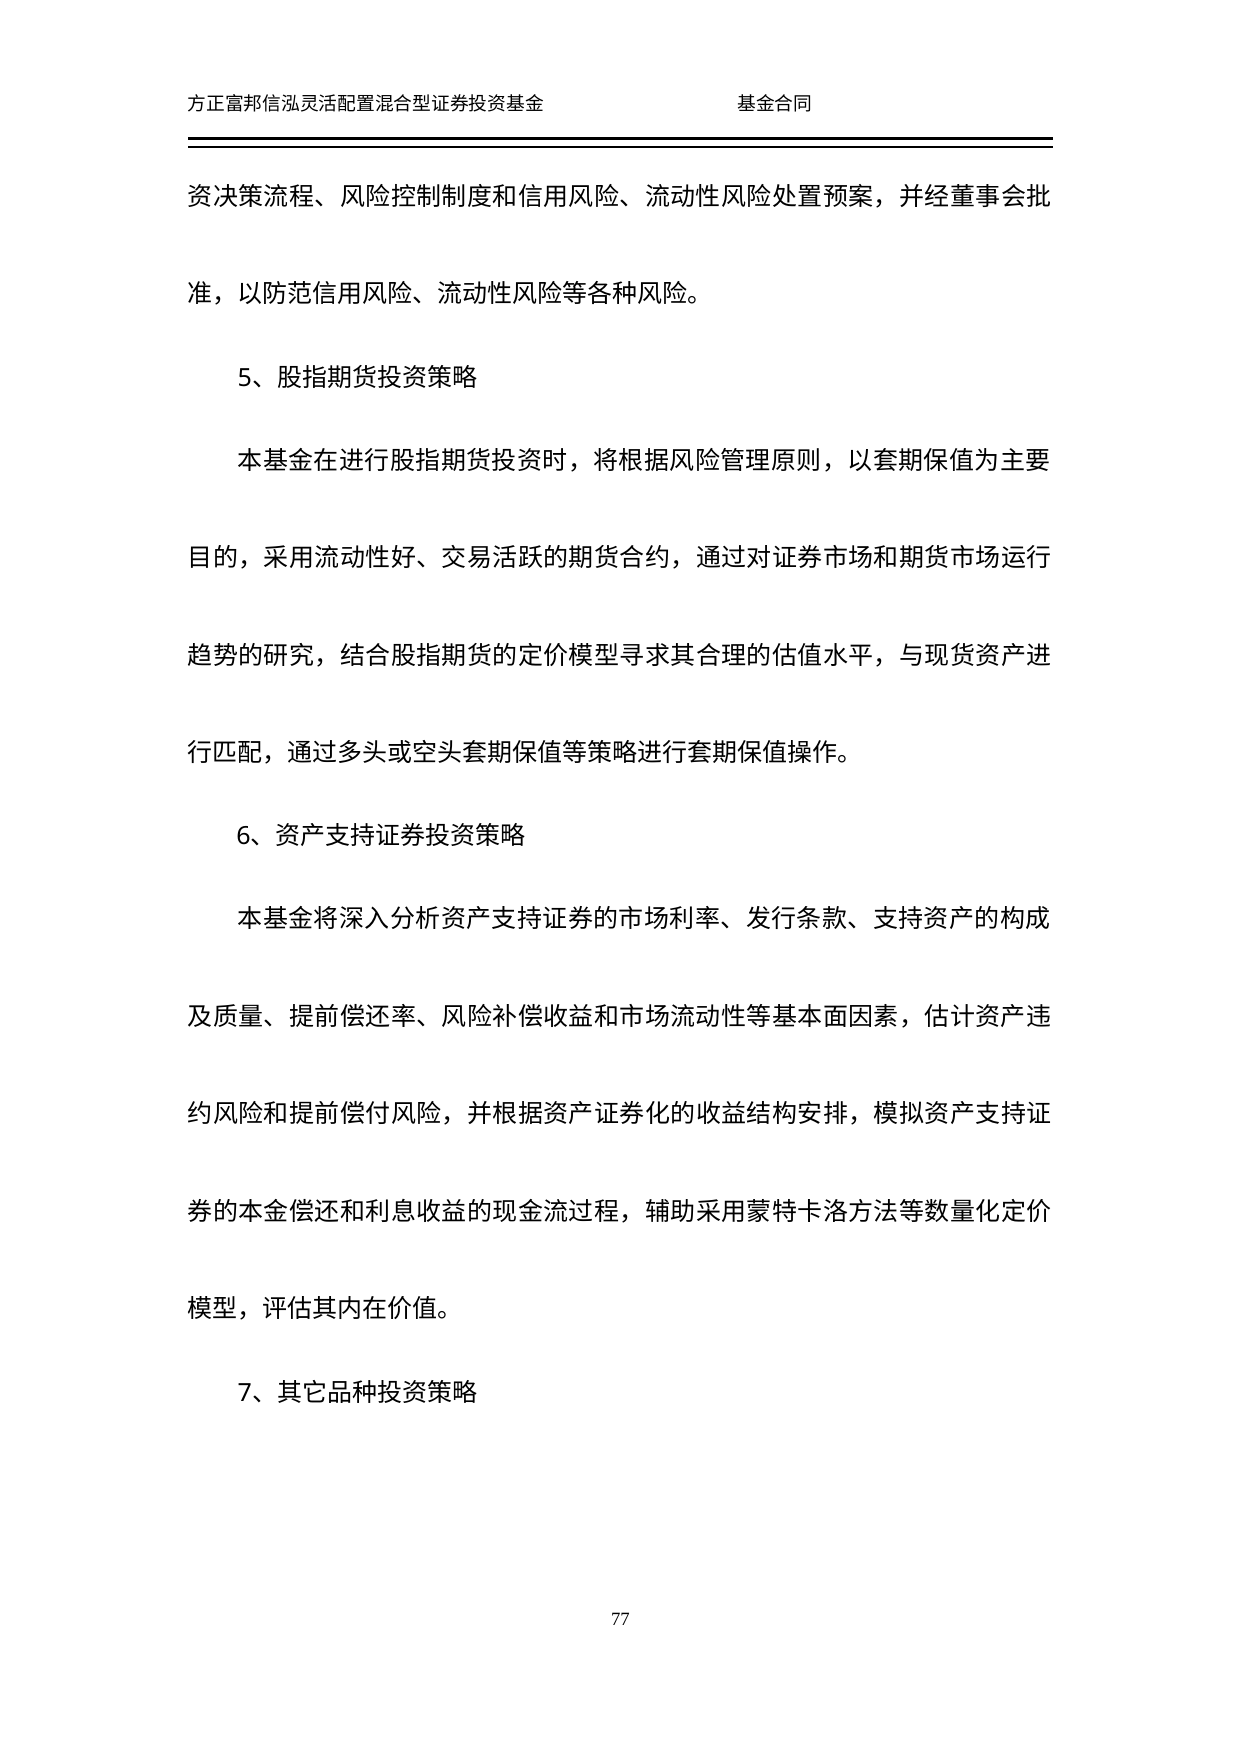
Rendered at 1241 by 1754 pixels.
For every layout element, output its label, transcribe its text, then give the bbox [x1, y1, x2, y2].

text 5、股指期货投资策略 [187, 343, 1053, 408]
text 7、其它品种投资策略 [187, 1358, 1053, 1423]
text 6、资产支持证券投资策略 [187, 801, 1053, 866]
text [187, 162, 1053, 324]
text 本基金在进行股指期货投资时，将根据风险管理原则，以套期保值为主要目的，采用流动性好、交易活跃的期货合约，通过对证券市场和期货市场运行趋势的研究，结合股指期货的定价模型寻求其合理的估值水平，与现货资产进行匹配，通过多头或空头套期保值等策略进行套期保值操作。 [187, 426, 1053, 783]
text 本基金将深入分析资产支持证券的市场利率、发行条款、支持资产的构成及质量、提前偿还率、风险补偿收益和市场流动性等基本面因素，估计资产违约风险和提前偿付风险，并根据资产证券化的收益结构安排，模拟资产支持证券的本金偿还和利息收益的现金流过程，辅助采用蒙特卡洛方法等数量化定价模型，评估其内在价值。 [187, 884, 1053, 1339]
